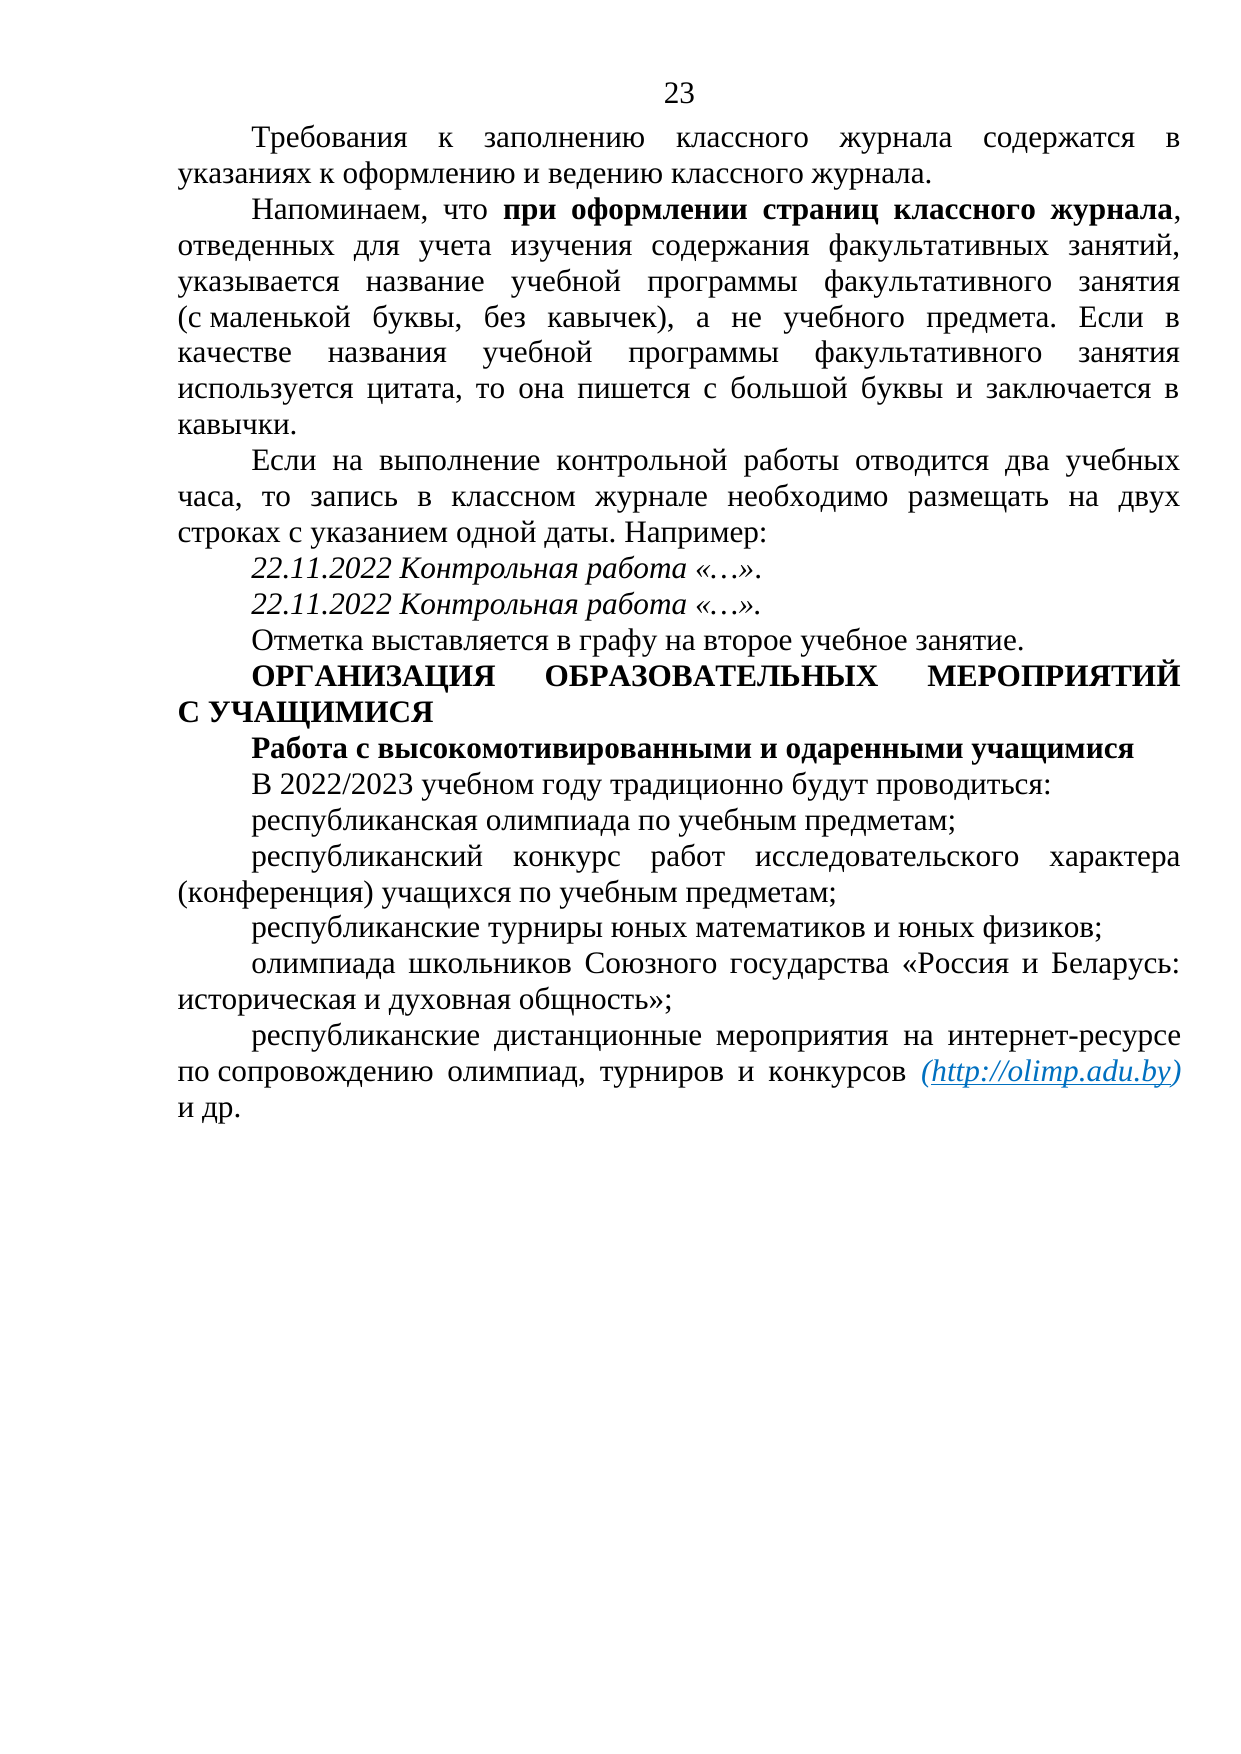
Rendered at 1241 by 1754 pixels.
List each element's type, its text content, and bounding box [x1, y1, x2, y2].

text 22.11.2022 Контрольная работа «…». [177, 585, 1181, 621]
text республиканские дистанционные мероприятия на интернет-ресурсе по сопровождению олимпиад, турниров и конкурсов (http://olimp.adu.by) и др. [177, 1017, 1181, 1124]
text республиканский конкурс работ исследовательского характера (конференция) учащихся по учебным предметам; [177, 837, 1181, 909]
text олимпиада школьников Союзного государства «Россия и Беларусь: историческая и духовная общность»; [177, 945, 1181, 1017]
text Напоминаем, что при оформлении страниц классного журнала, отведенных для учета изучения содержания факультативных занятий, указывается название учебной программы факультативного занятия (с маленькой буквы, без кавычек), а не учебного предмета. Если в качестве названия учебной программы факультативного занятия используется цитата, то она пишется с большой буквы и заключается в кавычки. [177, 190, 1181, 442]
text Отметка выставляется в графу на второе учебное занятие. [177, 621, 1181, 657]
text 22.11.2022 Контрольная работа «…». [177, 549, 1181, 585]
text В 2022/2023 учебном году традиционно будут проводиться: [177, 765, 1181, 801]
text Требования к заполнению классного журнала содержатся в указаниях к оформлению и ведению классного журнала. [177, 118, 1181, 190]
text Если на выполнение контрольной работы отводится два учебных часа, то запись в классном журнале необходимо размещать на двух строках с указанием одной даты. Например: [177, 442, 1181, 549]
text республиканская олимпиада по учебным предметам; [177, 801, 1181, 837]
text Работа с высокомотивированными и одаренными учащимися [177, 729, 1181, 765]
text ОРГАНИЗАЦИЯ ОБРАЗОВАТЕЛЬНЫХ МЕРОПРИЯТИЙ С УЧАЩИМИСЯ [177, 657, 1181, 729]
text республиканские турниры юных математиков и юных физиков; [177, 909, 1181, 945]
